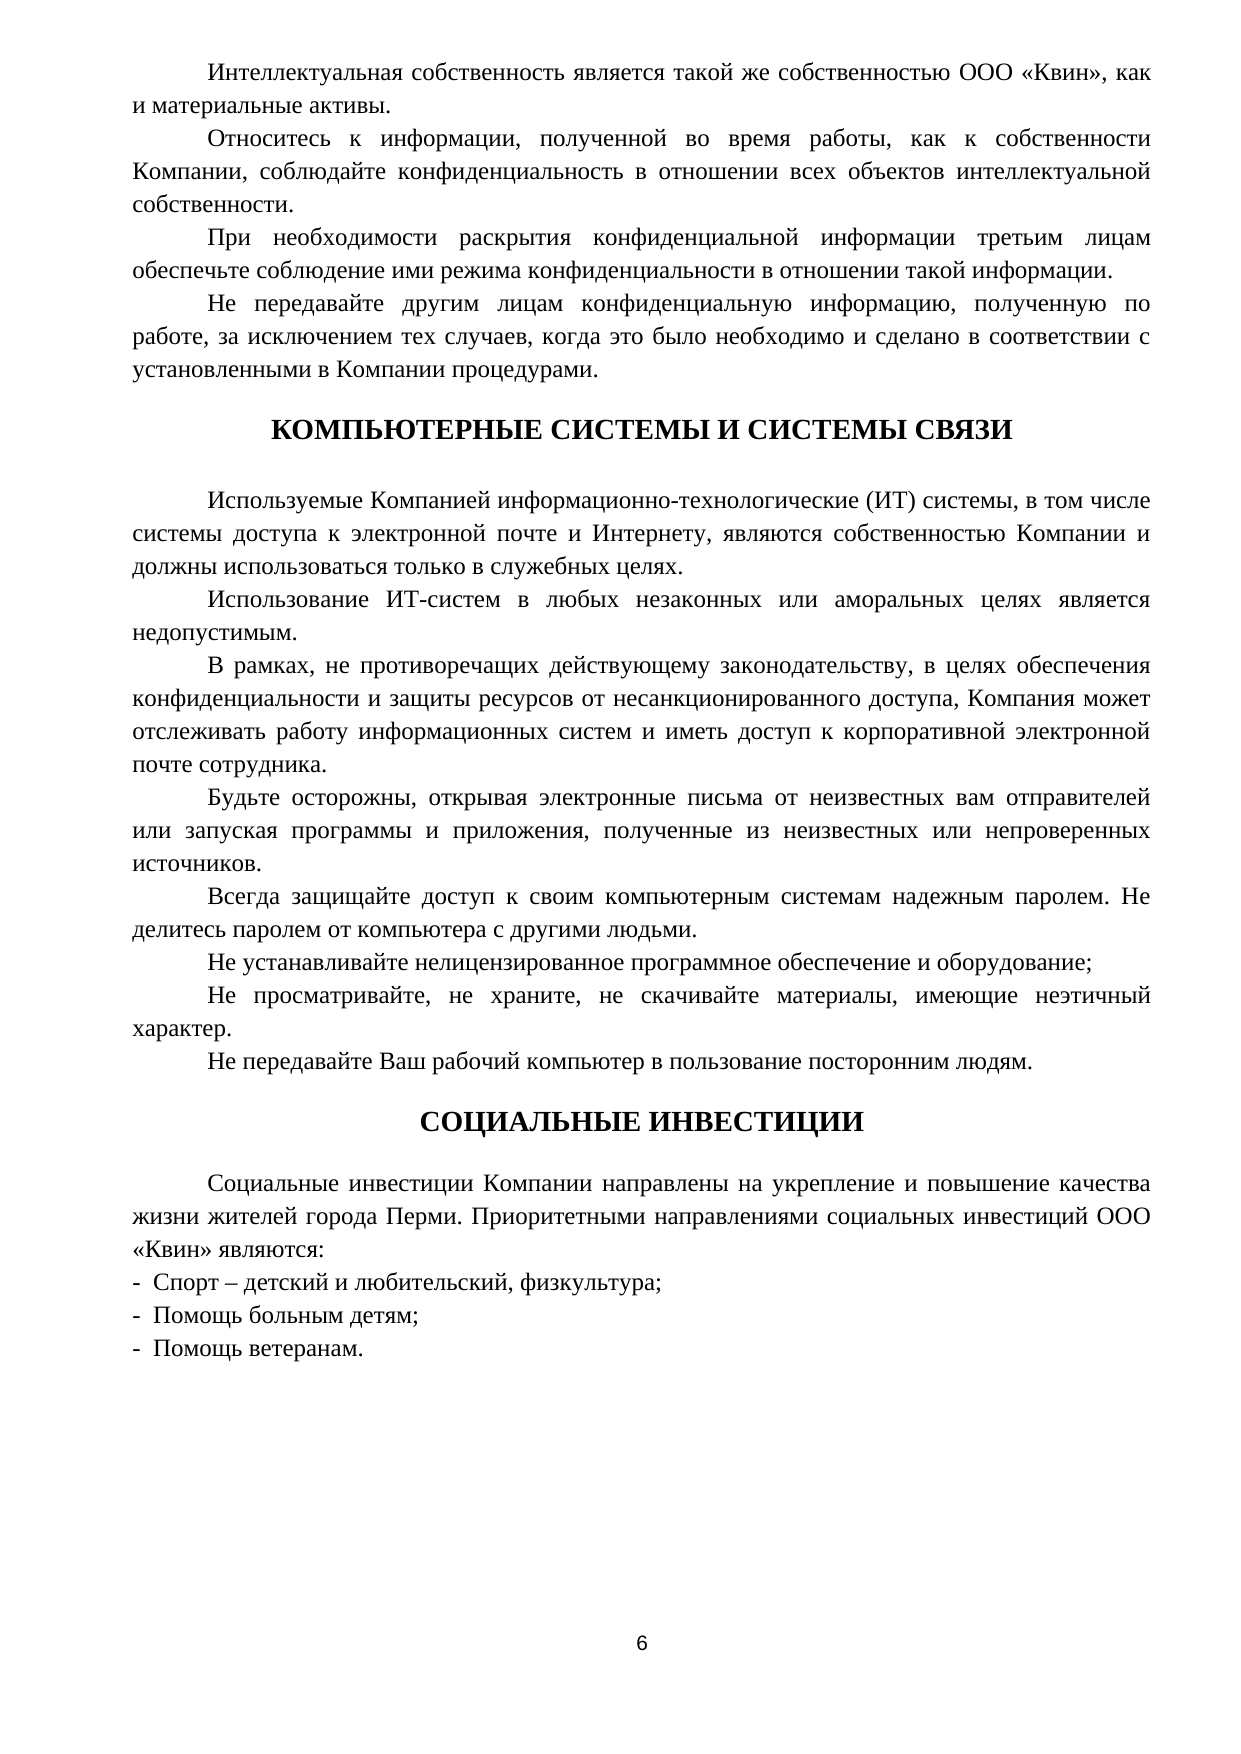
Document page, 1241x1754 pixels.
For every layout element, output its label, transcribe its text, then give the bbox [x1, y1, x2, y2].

text В рамках, не противоречащих действующему законодательству, в целях обеспечения конфиденциальности и защиты ресурсов от несанкционированного доступа, Компания может отслеживать работу информационных систем и иметь доступ к корпоративной электронной почте сотрудника. [132, 650, 1152, 778]
text - Помощь ветеранам. [132, 1333, 1152, 1362]
text Интеллектуальная собственность является такой же собственностью ООО «Квин», как и материальные активы. [132, 57, 1152, 119]
text Всегда защищайте доступ к своим компьютерным системам надежным паролем. Не делитесь паролем от компьютера с другими людьми. [132, 881, 1152, 943]
text Использование ИТ-систем в любых незаконных или аморальных целях является недопустимым. [132, 584, 1152, 646]
text Не передавайте другим лицам конфиденциальную информацию, полученную по работе, за исключением тех случаев, когда это было необходимо и сделано в соответствии с установленными в Компании процедурами. [132, 288, 1152, 383]
text Используемые Компанией информационно-технологические (ИТ) системы, в том числе системы доступа к электронной почте и Интернету, являются собственностью Компании и должны использоваться только в служебных целях. [132, 485, 1152, 580]
text - Помощь больным детям; [132, 1300, 1152, 1329]
text Не просматривайте, не храните, не скачивайте материалы, имеющие неэтичный характер. [132, 980, 1152, 1042]
subtitle КОМПЬЮТЕРНЫЕ СИСТЕМЫ И СИСТЕМЫ СВЯЗИ [132, 412, 1152, 446]
text - Спорт – детский и любительский, физкультура; [132, 1267, 1152, 1296]
text При необходимости раскрытия конфиденциальной информации третьим лицам обеспечьте соблюдение ими режима конфиденциальности в отношении такой информации. [132, 222, 1152, 284]
text Не устанавливайте нелицензированное программное обеспечение и оборудование; [132, 947, 1152, 976]
text Социальные инвестиции Компании направлены на укрепление и повышение качества жизни жителей города Перми. Приоритетными направлениями социальных инвестиций ООО «Квин» являются: [132, 1168, 1152, 1263]
text Не передавайте Ваш рабочий компьютер в пользование посторонним людям. [132, 1046, 1152, 1075]
text Относитесь к информации, полученной во время работы, как к собственности Компании, соблюдайте конфиденциальность в отношении всех объектов интеллектуальной собственности. [132, 123, 1152, 218]
subtitle СОЦИАЛЬНЫЕ ИНВЕСТИЦИИ [132, 1104, 1152, 1138]
text Будьте осторожны, открывая электронные письма от неизвестных вам отправителей или запуская программы и приложения, полученные из неизвестных или непроверенных источников. [132, 782, 1152, 877]
